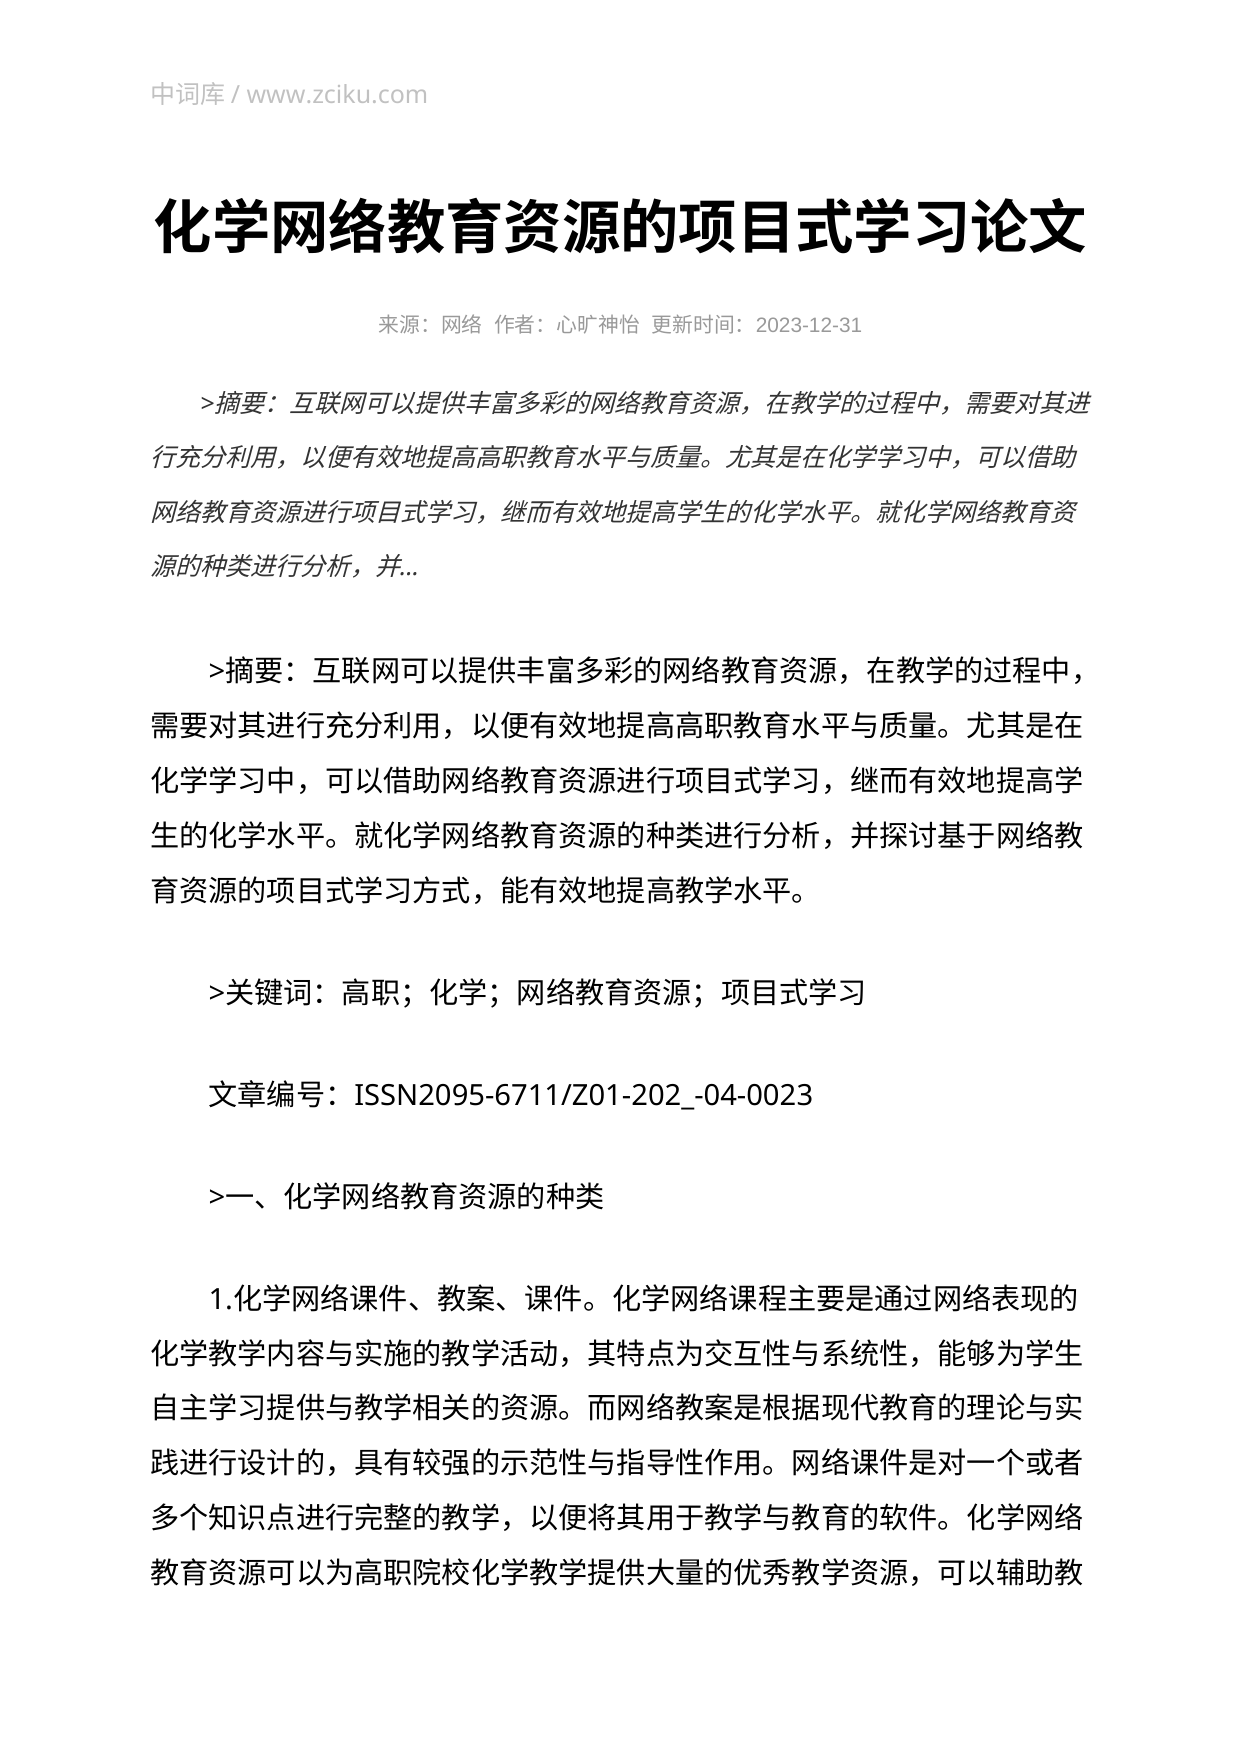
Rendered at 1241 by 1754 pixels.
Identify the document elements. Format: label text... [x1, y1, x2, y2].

text 来源：网络 作者：心旷神怡 更新时间：2023-12-31 [150, 313, 1090, 337]
text 文章编号：ISSN2095-6711/Z01-202_-04-0023 [150, 1071, 1090, 1114]
text >摘要：互联网可以提供丰富多彩的网络教育资源，在教学的过程中，需要对其进行充分利用，以便有效地提高高职教育水平与质量。尤其是在化学学习中，可以借助网络教育资源进行项目式学习，继而有效地提高学生的化学水平。就化学网络教育资源的种类进行分析，并探讨基于网络教育资源的项目式学习方式，能有效地提高教学水平。 [150, 648, 1090, 910]
text >关键词：高职；化学；网络教育资源；项目式学习 [150, 969, 1090, 1012]
text >一、化学网络教育资源的种类 [150, 1173, 1090, 1216]
subtitle 化学网络教育资源的项目式学习论文 [150, 181, 1090, 266]
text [150, 1275, 1090, 1592]
text >摘要：互联网可以提供丰富多彩的网络教育资源，在教学的过程中，需要对其进行充分利用，以便有效地提高高职教育水平与质量。尤其是在化学学习中，可以借助网络教育资源进行项目式学习，继而有效地提高学生的化学水平。就化学网络教育资源的种类进行分析，并... [150, 383, 1090, 583]
